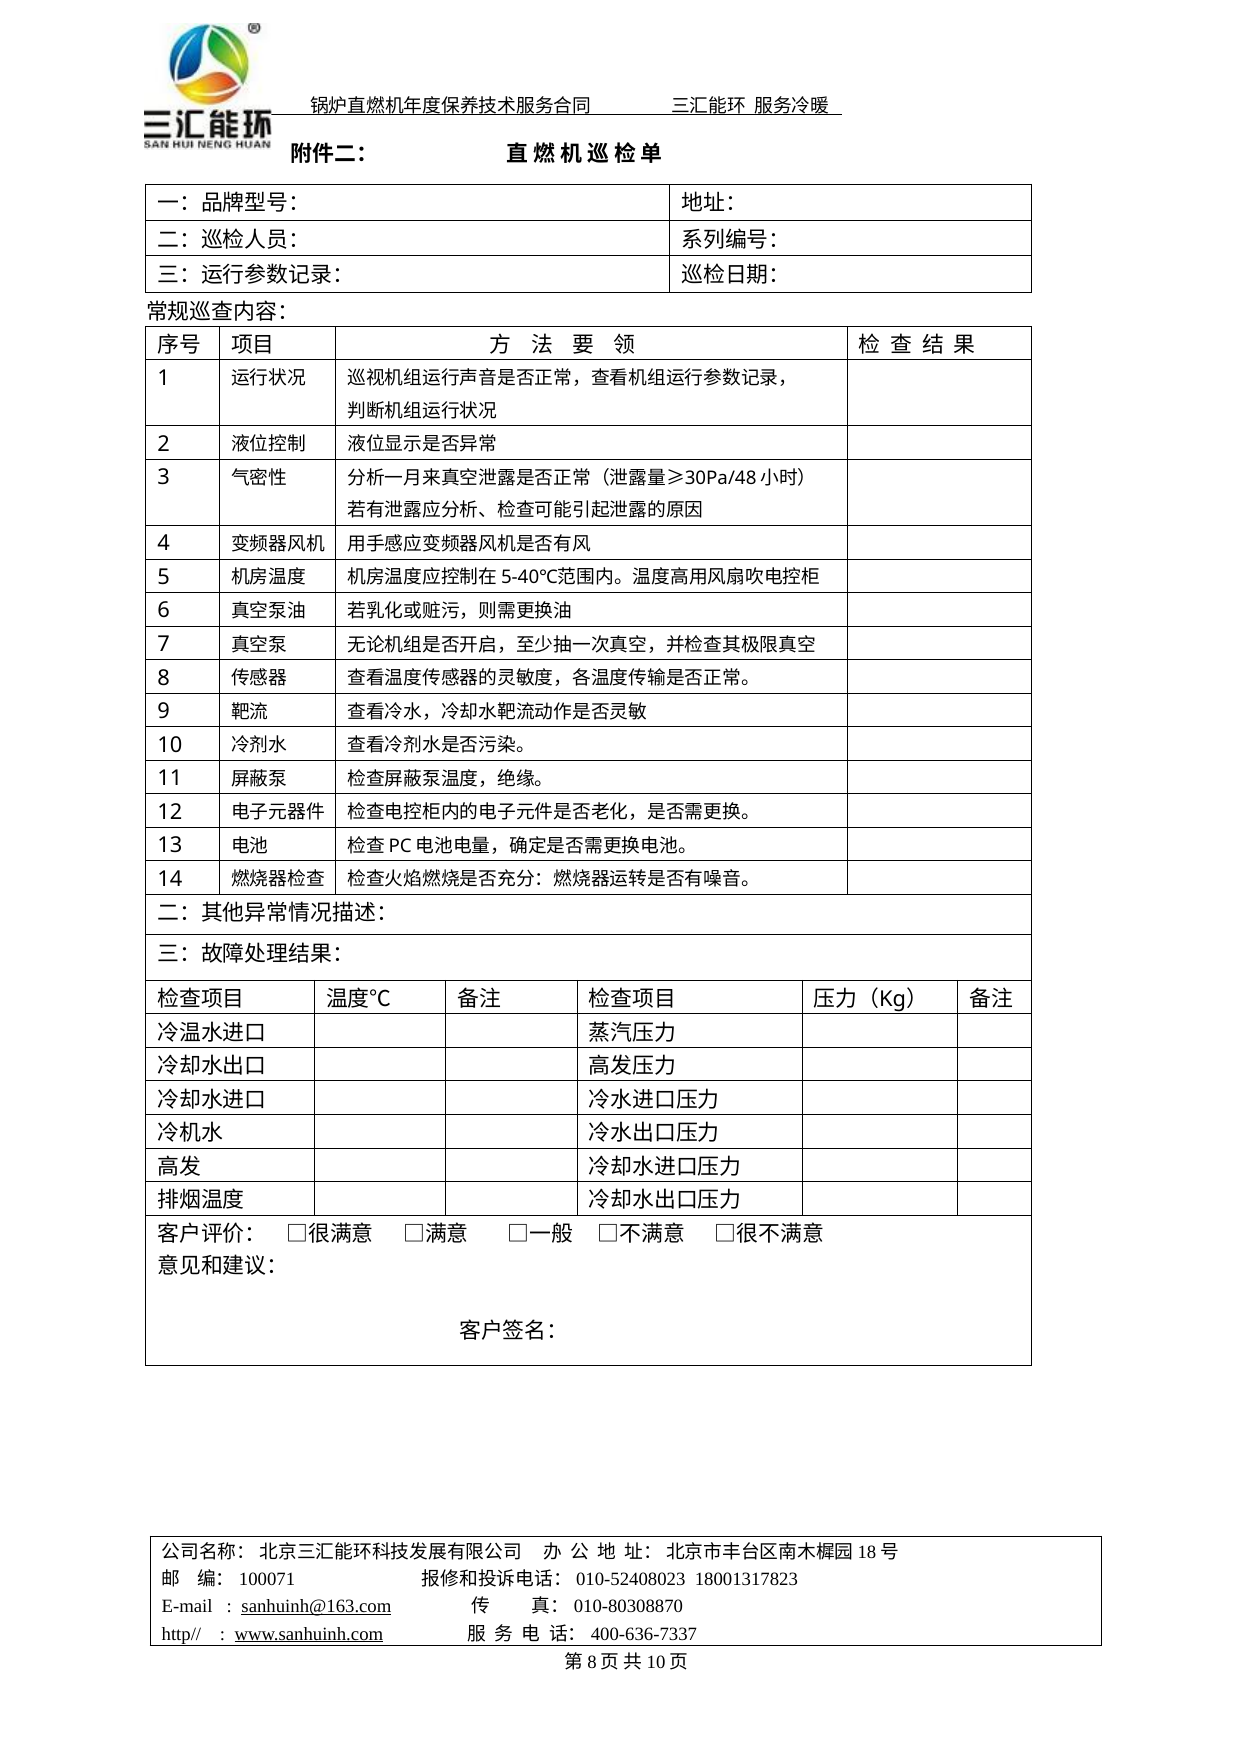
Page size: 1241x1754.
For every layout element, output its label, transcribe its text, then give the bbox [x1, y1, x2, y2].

table_cell [848, 526, 1031, 558]
table_cell [315, 1014, 445, 1047]
table_cell 压力（Kg） [803, 981, 957, 1013]
table_cell 11 [146, 761, 219, 793]
table_cell 二：其他异常情况描述： [146, 895, 1031, 934]
table_header 方 法 要 领 [336, 327, 847, 359]
table_cell [803, 1115, 957, 1147]
table_cell [446, 1081, 577, 1114]
table_cell [848, 694, 1031, 726]
table_header 序号 [146, 327, 219, 359]
table_cell 13 [146, 828, 219, 860]
table_cell 冷却水进口 [146, 1081, 314, 1114]
table_cell 屏蔽泵 [220, 761, 335, 793]
table_cell 5 [146, 560, 219, 592]
table_cell 冷水进口压力 [578, 1081, 802, 1114]
table_cell 真空泵油 [220, 593, 335, 626]
table_cell [958, 1182, 1031, 1214]
table_cell [848, 460, 1031, 525]
table_cell [315, 1081, 445, 1114]
table_cell [446, 1149, 577, 1181]
table_cell 1 [146, 360, 219, 425]
table_cell [315, 1149, 445, 1181]
table_cell 变频器风机 [220, 526, 335, 558]
table_cell 9 [146, 694, 219, 726]
table_header 一：品牌型号： [146, 185, 669, 220]
table_cell [848, 426, 1031, 459]
table_cell 分析一月来真空泄露是否正常（泄露量≥30Pa/48小时） 若有泄露应分析、检查可能引起泄露的原因 [336, 460, 847, 525]
table_cell 冷却水出口 [146, 1048, 314, 1080]
table_cell [803, 1081, 957, 1114]
table_cell 检查火焰燃烧是否充分：燃烧器运转是否有噪音。 [336, 861, 847, 894]
table_cell 2 [146, 426, 219, 459]
table_cell 冷温水进口 [146, 1014, 314, 1047]
table_cell 6 [146, 593, 219, 626]
table_cell [446, 1115, 577, 1147]
table_cell 7 [146, 627, 219, 659]
table_cell [848, 660, 1031, 693]
table_cell 温度℃ [315, 981, 445, 1013]
table_cell 气密性 [220, 460, 335, 525]
table_cell [315, 1115, 445, 1147]
table_cell 二：巡检人员： [146, 221, 669, 255]
table_cell 高发压力 [578, 1048, 802, 1080]
table_cell [848, 861, 1031, 894]
table_cell [848, 593, 1031, 626]
table_cell 冷水出口压力 [578, 1115, 802, 1147]
table_cell [315, 1182, 445, 1214]
table_cell 真空泵 [220, 627, 335, 659]
table_cell 用手感应变频器风机是否有风 [336, 526, 847, 558]
table_cell 若乳化或赃污，则需更换油 [336, 593, 847, 626]
table_cell 传感器 [220, 660, 335, 693]
table_cell 10 [146, 727, 219, 760]
table_cell [803, 1149, 957, 1181]
table_cell 系列编号： [670, 221, 1031, 255]
table_cell [958, 1048, 1031, 1080]
table_cell [848, 360, 1031, 425]
table_cell 冷却水出口压力 [578, 1182, 802, 1214]
table_cell 机房温度应控制在5-40℃范围内。温度高用风扇吹电控柜 [336, 560, 847, 592]
table_cell 电池 [220, 828, 335, 860]
table_cell [958, 1115, 1031, 1147]
table_cell 查看冷水，冷却水靶流动作是否灵敏 [336, 694, 847, 726]
table_cell 检查电控柜内的电子元件是否老化，是否需更换。 [336, 794, 847, 827]
table_cell [958, 1149, 1031, 1181]
table_cell 3 [146, 460, 219, 525]
table_cell 8 [146, 660, 219, 693]
table_cell 备注 [446, 981, 577, 1013]
table_cell 液位显示是否异常 [336, 426, 847, 459]
table_cell [848, 828, 1031, 860]
table_header 项目 [220, 327, 335, 359]
table_cell 查看温度传感器的灵敏度，各温度传输是否正常。 [336, 660, 847, 693]
table_cell 冷机水 [146, 1115, 314, 1147]
table_cell 燃烧器检查 [220, 861, 335, 894]
table_cell [315, 1048, 445, 1080]
table_header 检 查 结 果 [848, 327, 1031, 359]
table_cell 备注 [958, 981, 1031, 1013]
table_cell 无论机组是否开启，至少抽一次真空，并检查其极限真空 [336, 627, 847, 659]
table_cell [848, 727, 1031, 760]
table_cell 检查PC电池电量，确定是否需更换电池。 [336, 828, 847, 860]
table_cell 12 [146, 794, 219, 827]
table_cell 检查屏蔽泵温度，绝缘。 [336, 761, 847, 793]
table_cell 检查项目 [578, 981, 802, 1013]
table_cell [848, 560, 1031, 592]
table_cell 巡视机组运行声音是否正常，查看机组运行参数记录， 判断机组运行状况 [336, 360, 847, 425]
table_cell [446, 1048, 577, 1080]
table_cell 蒸汽压力 [578, 1014, 802, 1047]
table_cell [848, 794, 1031, 827]
table_cell 冷剂水 [220, 727, 335, 760]
table_cell 排烟温度 [146, 1182, 314, 1214]
table_cell [803, 1182, 957, 1214]
table_cell 靶流 [220, 694, 335, 726]
text 附件二： 直 燃 机 巡 检 单 [146, 135, 1106, 168]
table_cell 冷却水进口压力 [578, 1149, 802, 1181]
table_cell [958, 1014, 1031, 1047]
table_cell 4 [146, 526, 219, 558]
table_cell 机房温度 [220, 560, 335, 592]
table_cell 检查项目 [146, 981, 314, 1013]
table_cell [446, 1182, 577, 1214]
table_cell [848, 627, 1031, 659]
table_cell 电子元器件 [220, 794, 335, 827]
text 常规巡查内容： [146, 293, 1106, 326]
table_cell 运行状况 [220, 360, 335, 425]
table_cell [803, 1048, 957, 1080]
table_cell [958, 1081, 1031, 1114]
table_cell [848, 761, 1031, 793]
table_cell 三：运行参数记录： [146, 256, 669, 292]
table_header 地址： [670, 185, 1031, 220]
picture [144, 23, 272, 148]
table_cell [803, 1014, 957, 1047]
table_cell 客户评价： □很满意 □满意 □一般 □不满意 □很不满意 意见和建议： 客户签名： [146, 1216, 1031, 1365]
table_cell [446, 1014, 577, 1047]
table_cell 14 [146, 861, 219, 894]
table_cell 巡检日期： [670, 256, 1031, 292]
table_cell 高发 [146, 1149, 314, 1181]
table_cell 三：故障处理结果： [146, 935, 1031, 980]
table_cell 液位控制 [220, 426, 335, 459]
table_cell 查看冷剂水是否污染。 [336, 727, 847, 760]
